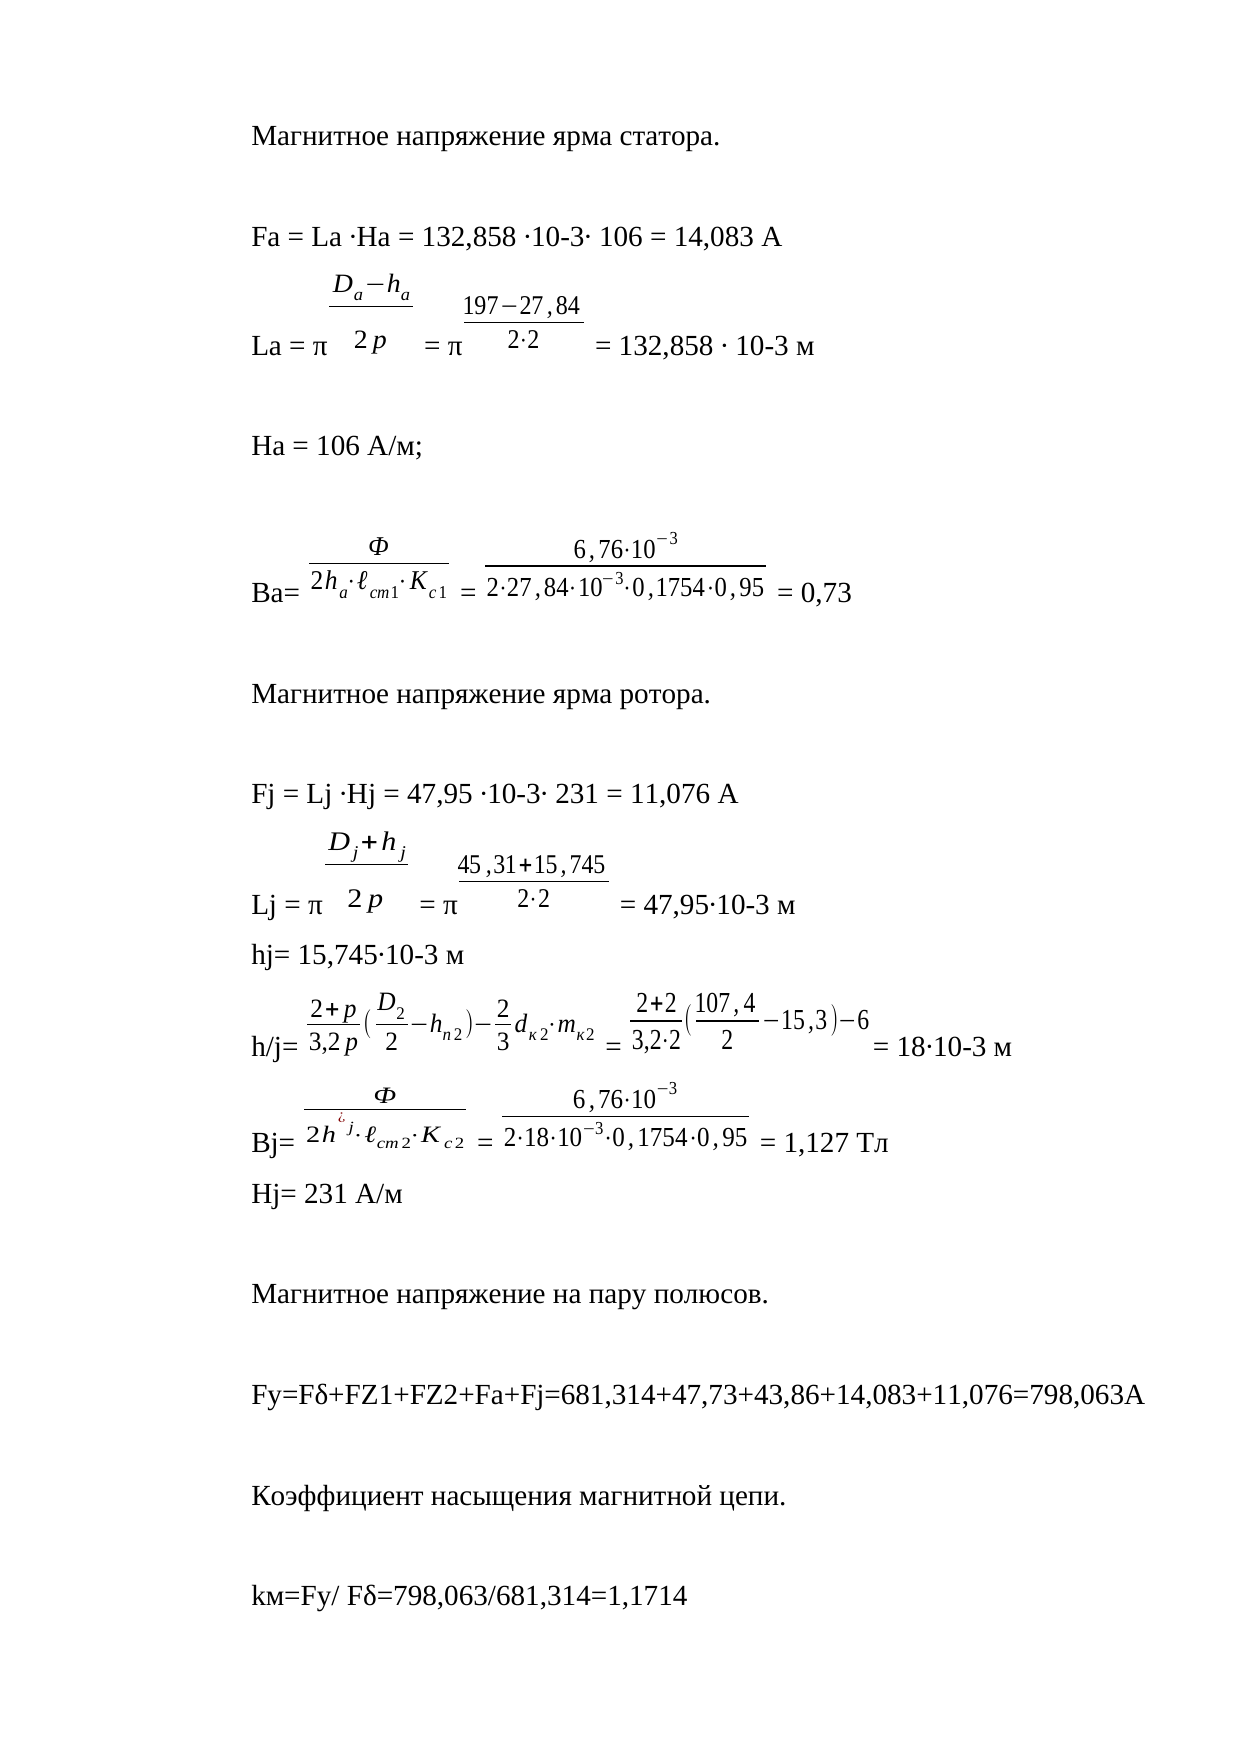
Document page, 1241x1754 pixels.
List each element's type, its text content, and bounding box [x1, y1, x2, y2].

text Fj = Lj ∙Hj = 47,95 ∙10-3∙ 231 = 11,076 А [177, 776, 1152, 810]
text Коэффициент насыщения магнитной цепи. [177, 1478, 1152, 1511]
text kм=Fy/ Fδ=798,063/681,314=1,1714 [177, 1578, 1152, 1612]
text На = 106 А/м; [177, 428, 1152, 462]
text Ва= = = 0,73 [177, 529, 1152, 609]
text Магнитное напряжение на пару полюсов. [177, 1276, 1152, 1310]
text Магнитное напряжение ярма статора. [177, 118, 1152, 152]
text Lj = π = π = 47,95∙10-3 м [177, 827, 1152, 920]
text h/j= = = 18∙10-3 м [177, 987, 1152, 1062]
text Fy=Fδ+FZ1+FZ2+Fa+Fj=681,314+47,73+43,86+14,083+11,076=798,063А [177, 1377, 1152, 1411]
text Магнитное напряжение ярма ротора. [177, 676, 1152, 709]
text Нj= 231 А/м [177, 1176, 1152, 1209]
text La = π = π = 132,858 ∙ 10-3 м [177, 269, 1152, 361]
text hj= 15,745∙10-3 м [177, 937, 1152, 971]
text Вj= = = 1,127 Тл [177, 1079, 1152, 1159]
text Fa = La ∙Ha = 132,858 ∙10-3∙ 106 = 14,083 А [177, 219, 1152, 252]
